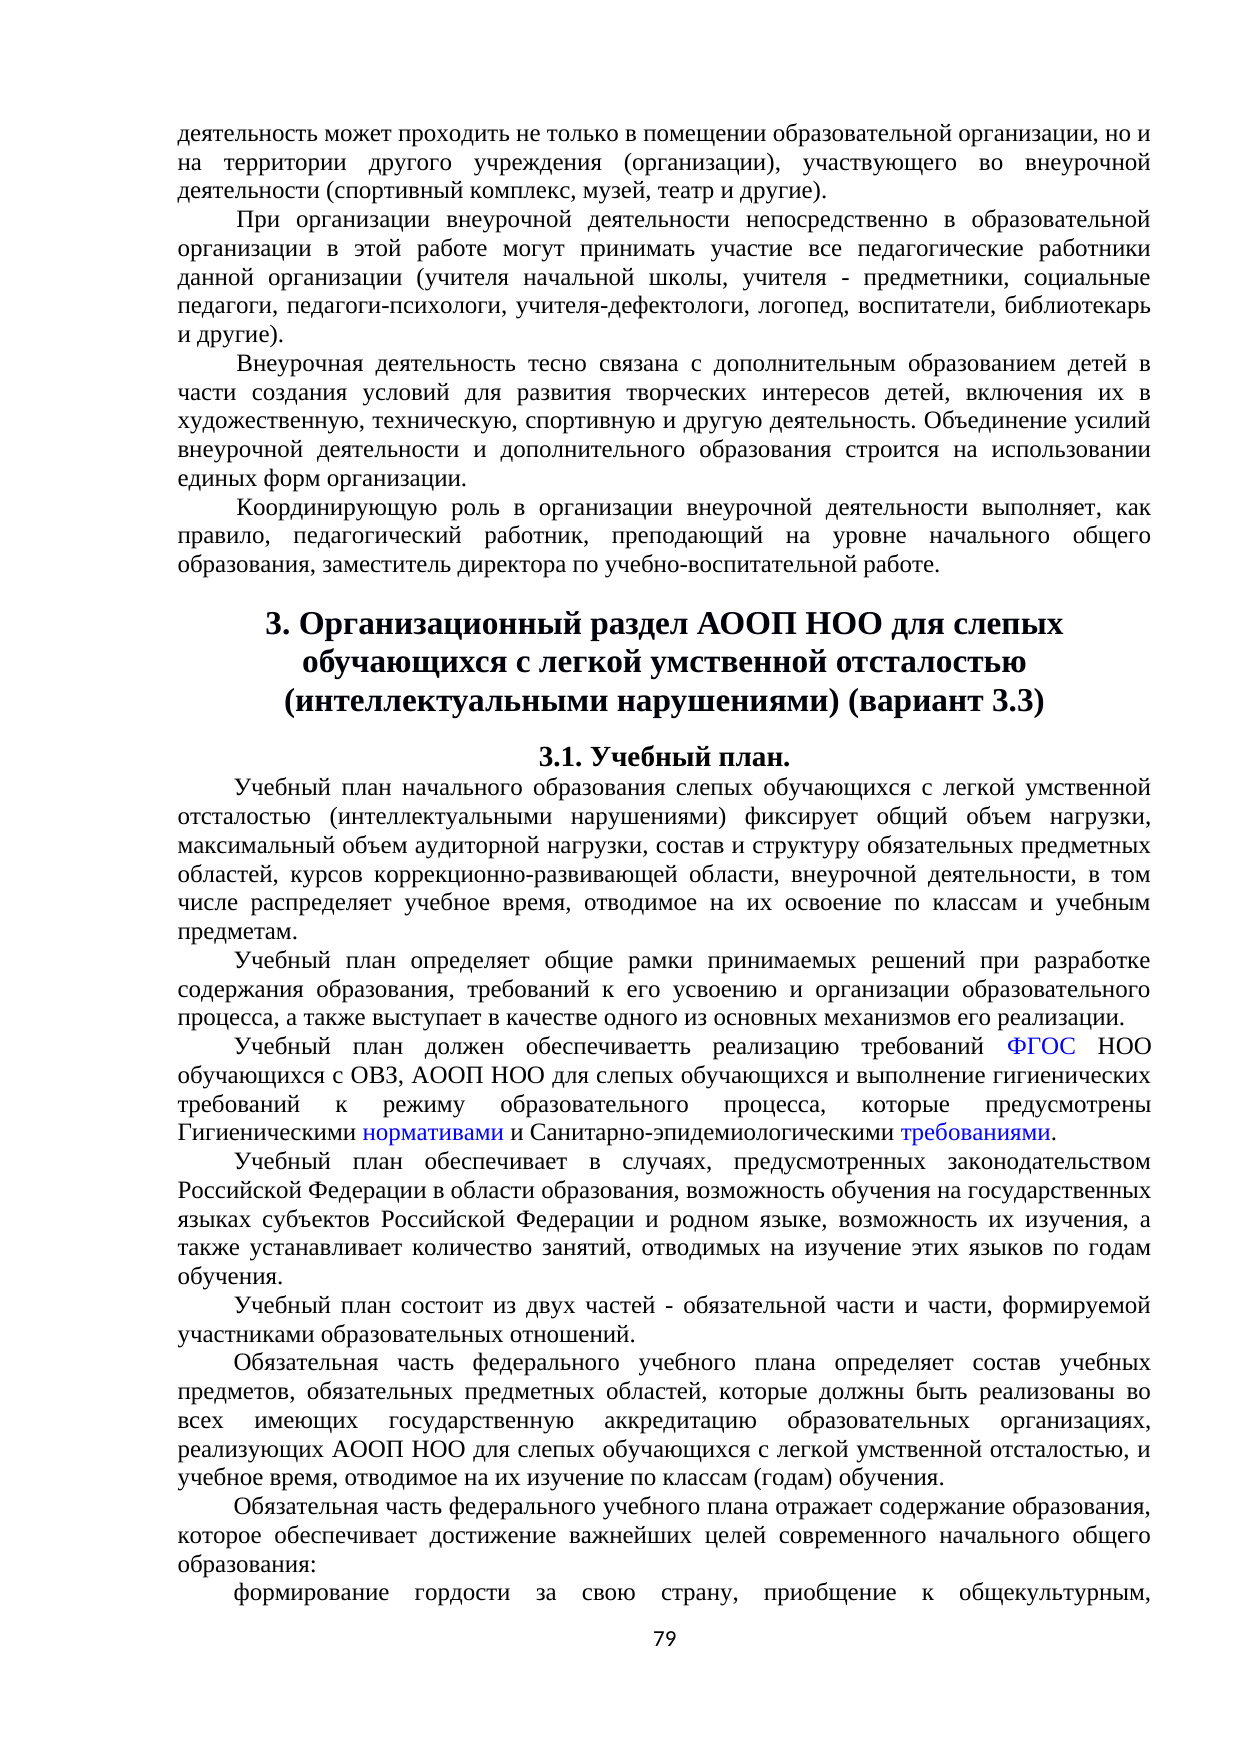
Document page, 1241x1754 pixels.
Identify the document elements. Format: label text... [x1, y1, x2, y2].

subtitle 3.1. Учебный план. [177, 739, 1152, 772]
text При организации внеурочной деятельности непосредственно в образовательной организации в этой работе могут принимать участие все педагогические работники данной организации (учителя начальной школы, учителя - предметники, социальные педагоги, педагоги-психологи, учителя-дефектологи, логопед, воспитатели, библиотекарь и другие). [177, 204, 1152, 348]
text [177, 1577, 1152, 1606]
text Учебный план обеспечивает в случаях, предусмотренных законодательством Российской Федерации в области образования, возможность обучения на государственных языках субъектов Российской Федерации и родном языке, возможность их изучения, а также устанавливает количество занятий, отводимых на изучение этих языков по годам обучения. [177, 1146, 1152, 1290]
subtitle 3. Организационный раздел АООП НОО для слепых обучающихся с легкой умственной отсталостью (интеллектуальными нарушениями) (вариант 3.3) [177, 603, 1152, 718]
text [177, 118, 1152, 204]
text Обязательная часть федерального учебного плана определяет состав учебных предметов, обязательных предметных областей, которые должны быть реализованы во всех имеющих государственную аккредитацию образовательных организациях, реализующих АООП НОО для слепых обучающихся с легкой умственной отсталостью, и учебное время, отводимое на их изучение по классам (годам) обучения. [177, 1347, 1152, 1491]
text Координирующую роль в организации внеурочной деятельности выполняет, как правило, педагогический работник, преподающий на уровне начального общего образования, заместитель директора по учебно-воспитательной работе. [177, 492, 1152, 578]
text Внеурочная деятельность тесно связана с дополнительным образованием детей в части создания условий для развития творческих интересов детей, включения их в художественную, техническую, спортивную и другую деятельность. Объединение усилий внеурочной деятельности и дополнительного образования строится на использовании единых форм организации. [177, 348, 1152, 492]
text Учебный план начального образования слепых обучающихся с легкой умственной отсталостью (интеллектуальными нарушениями) фиксирует общий объем нагрузки, максимальный объем аудиторной нагрузки, состав и структуру обязательных предметных областей, курсов коррекционно-развивающей области, внеурочной деятельности, в том числе распределяет учебное время, отводимое на их освоение по классам и учебным предметам. [177, 772, 1152, 945]
text Учебный план состоит из двух частей - обязательной части и части, формируемой участниками образовательных отношений. [177, 1290, 1152, 1347]
text Учебный план определяет общие рамки принимаемых решений при разработке содержания образования, требований к его усвоению и организации образовательного процесса, а также выступает в качестве одного из основных механизмов его реализации. [177, 945, 1152, 1031]
text Обязательная часть федерального учебного плана отражает содержание образования, которое обеспечивает достижение важнейших целей современного начального общего образования: [177, 1491, 1152, 1577]
text Учебный план должен обеспечиваетть реализацию требований ФГОС НОО обучающихся с ОВЗ, АООП НОО для слепых обучающихся и выполнение гигиенических требований к режиму образовательного процесса, которые предусмотрены Гигиеническими нормативами и Санитарно-эпидемиологическими требованиями. [177, 1031, 1152, 1146]
